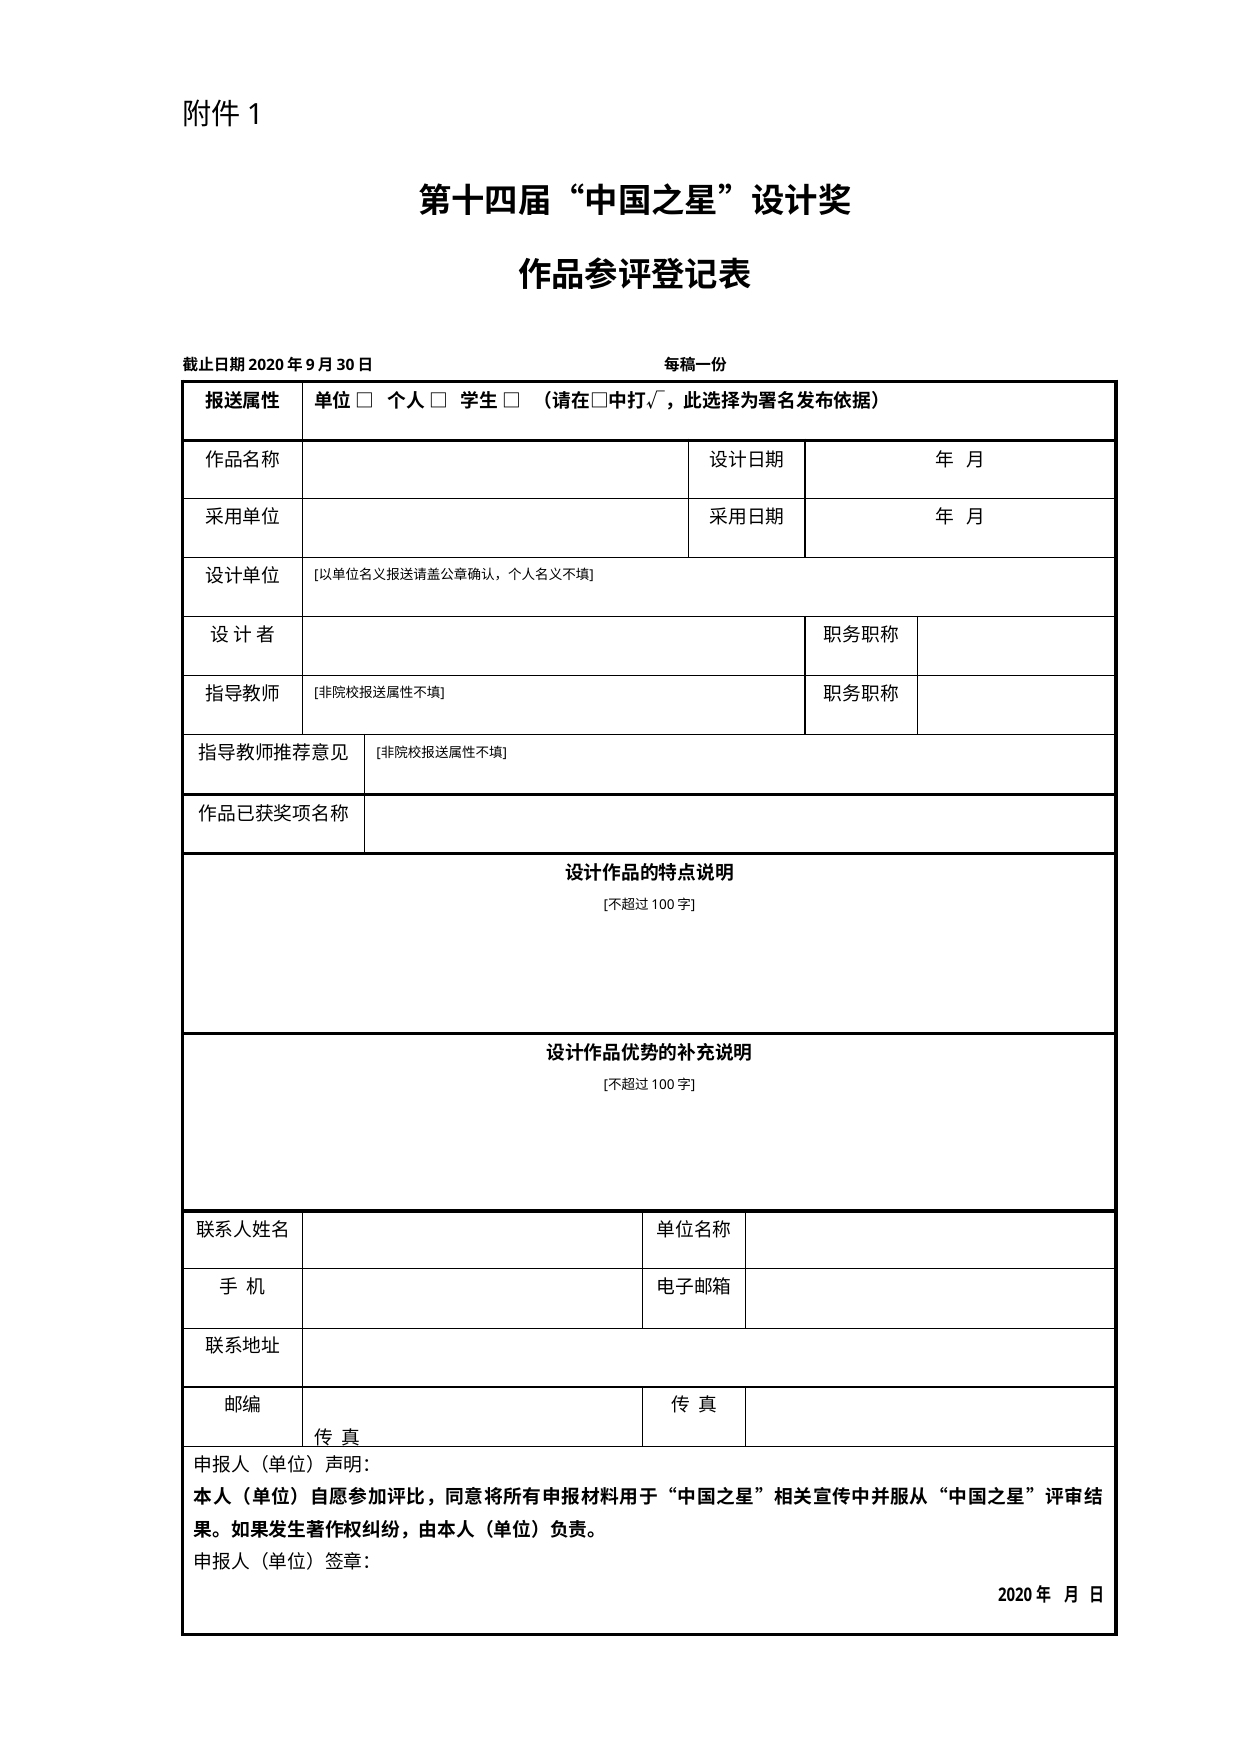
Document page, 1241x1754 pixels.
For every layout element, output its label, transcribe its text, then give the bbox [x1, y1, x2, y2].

table_cell [918, 676, 1114, 734]
table_cell [303, 617, 804, 675]
table_header 报送属性 [184, 383, 302, 438]
text 截止日期2020年9月30日 每稿一份 [182, 347, 1087, 379]
table_cell [365, 796, 1114, 852]
table_cell 设 计 者 [184, 617, 302, 675]
table_cell 作品已获奖项名称 [184, 796, 364, 852]
table_cell 申报人（单位）声明： 本人（单位）自愿参加评比，同意将所有申报材料用于“中国之星”相关宣传中并服从“中国之星”评审结果。如果发生著作权纠纷，由本人（单位）负责。 申报人（单位）签章： 2020年 月 日 [184, 1447, 1114, 1633]
table_cell 设计日期 [689, 442, 804, 498]
table_cell [746, 1213, 1114, 1268]
table_cell [303, 1269, 642, 1327]
table_cell 传 真 [303, 1388, 642, 1446]
table_cell 手 机 [184, 1269, 302, 1327]
table_cell 联系人姓名 [184, 1213, 302, 1268]
text 作品参评登记表 [182, 240, 1087, 305]
table_cell [303, 1329, 1114, 1386]
table_cell 电子邮箱 [643, 1269, 745, 1327]
table_cell 采用日期 [689, 499, 804, 557]
table_cell [918, 617, 1114, 675]
table_cell [746, 1388, 1114, 1446]
table_cell 设计作品优势的补充说明 [不超过100字] [184, 1035, 1114, 1209]
text 第十四届“中国之星”设计奖 [182, 165, 1087, 230]
table_cell [以单位名义报送请盖公章确认，个人名义不填] [303, 558, 1114, 616]
table_cell 邮编 [184, 1388, 302, 1446]
table_cell 指导教师推荐意见 [184, 735, 364, 793]
table_header 单位 □ 个人 □ 学生 □ （请在□中打√，此选择为署名发布依据） [303, 383, 1114, 438]
table_cell [303, 442, 688, 498]
table_cell 职务职称 [806, 617, 917, 675]
table_cell [746, 1269, 1114, 1327]
table_cell 指导教师 [184, 676, 302, 734]
table_cell 作品名称 [184, 442, 302, 498]
table_cell [303, 1213, 642, 1268]
table_cell 单位名称 [643, 1213, 745, 1268]
table_cell 年 月 [806, 499, 1114, 557]
text 附件1 [182, 79, 1087, 144]
table_cell [非院校报送属性不填] [303, 676, 804, 734]
table_cell [非院校报送属性不填] [365, 735, 1114, 793]
table_cell 联系地址 [184, 1329, 302, 1386]
table_cell 职务职称 [806, 676, 917, 734]
table_cell 设计作品的特点说明 [不超过100字] [184, 855, 1114, 1032]
table_cell 年 月 [806, 442, 1114, 498]
table_cell 传 真 [643, 1388, 745, 1446]
table_cell 采用单位 [184, 499, 302, 557]
table_cell [303, 499, 688, 557]
table_cell 设计单位 [184, 558, 302, 616]
